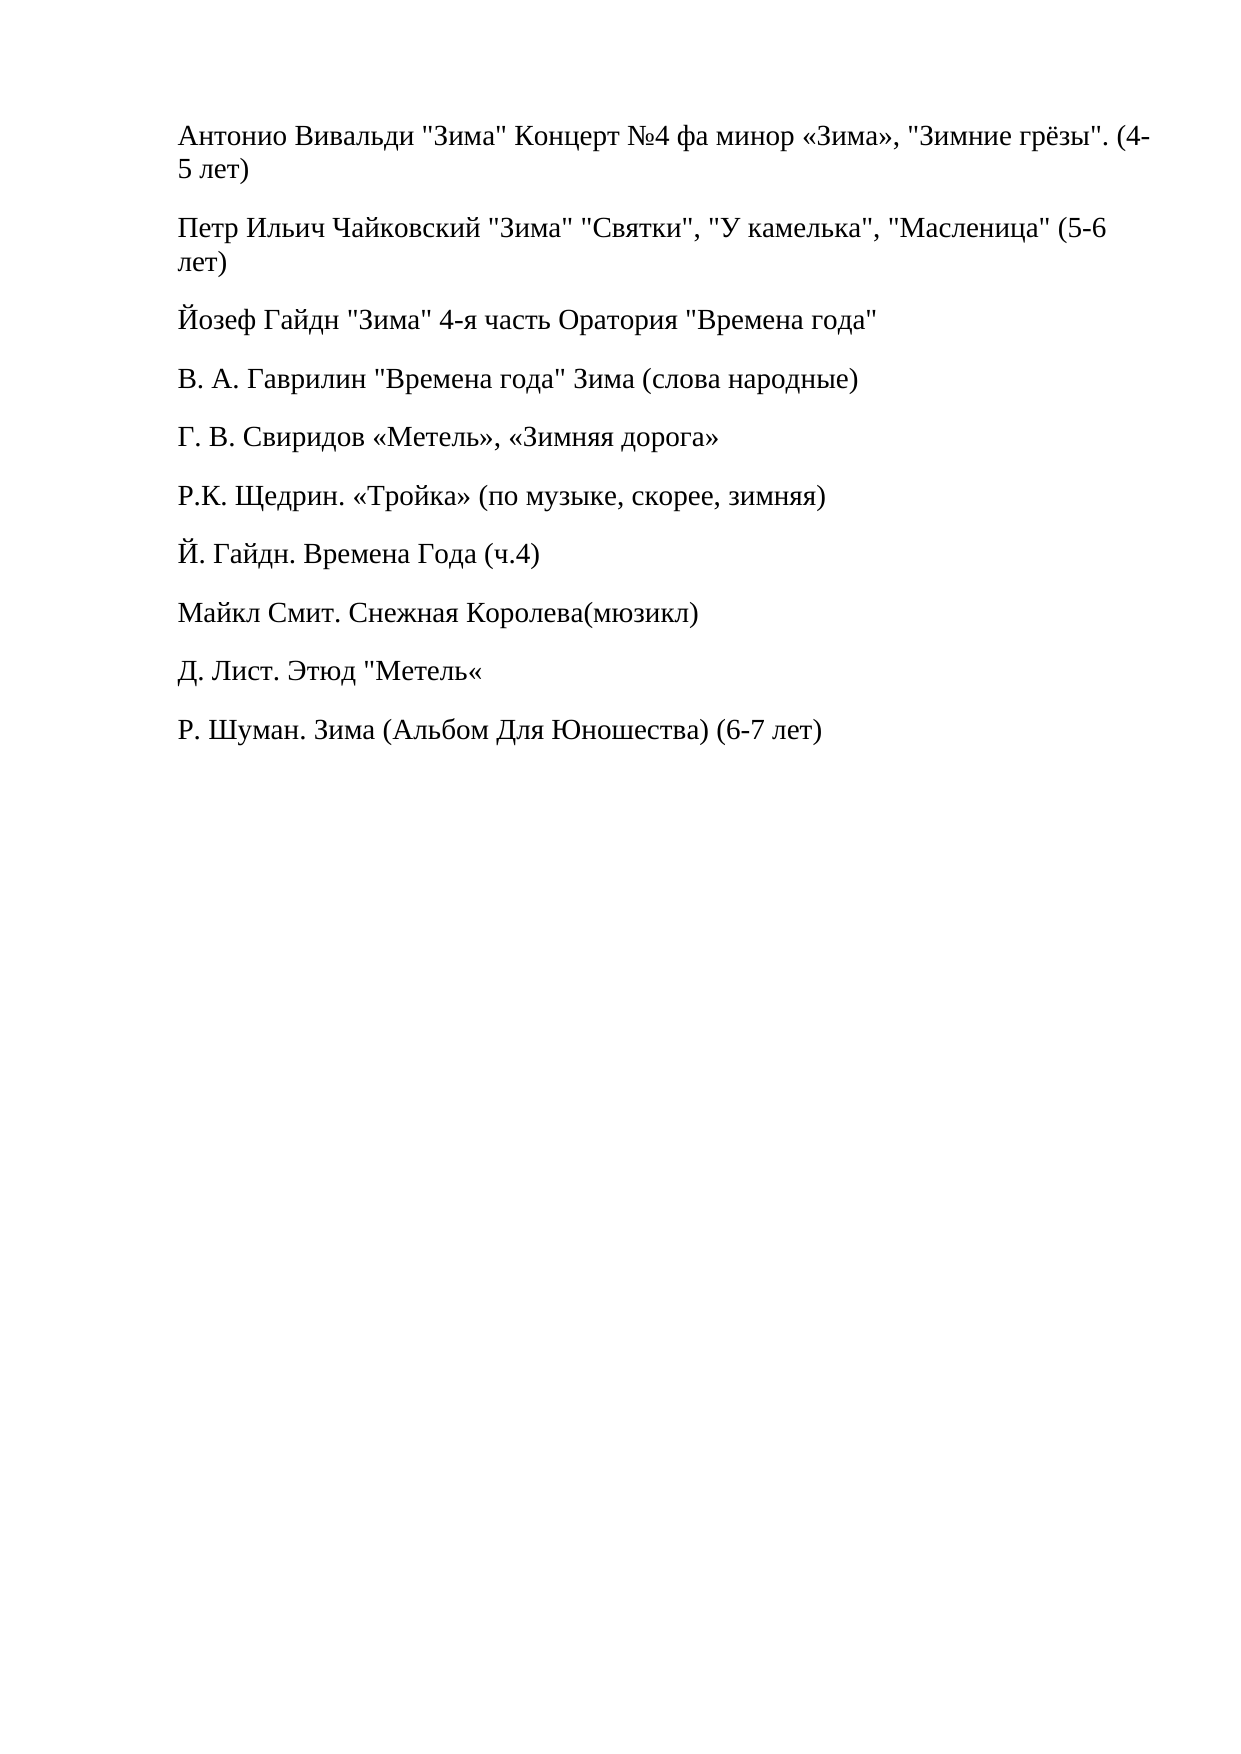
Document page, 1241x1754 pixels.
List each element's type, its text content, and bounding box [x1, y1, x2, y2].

text В. А. Гаврилин "Времена года" Зима (слова народные) [177, 361, 1152, 394]
text Р. Шуман. Зима (Альбом Для Юношества) (6-7 лет) [177, 712, 1152, 746]
text Петр Ильич Чайковский "Зима" "Святки", "У камелька", "Масленица" (5-6 лет) [177, 210, 1152, 277]
text Йозеф Гайдн "Зима" 4-я часть Оратория "Времена года" [177, 302, 1152, 336]
text Майкл Смит. Снежная Королева(мюзикл) [177, 595, 1152, 628]
text Г. В. Свиридов «Метель», «Зимняя дорога» [177, 419, 1152, 453]
text Р.К. Щедрин. «Тройка» (по музыке, скорее, зимняя) [177, 478, 1152, 511]
text Й. Гайдн. Времена Года (ч.4) [177, 536, 1152, 570]
text Антонио Вивальди "Зима" Концерт №4 фа минор «Зима», "Зимние грёзы". (4-5 лет) [177, 118, 1152, 185]
text Д. Лист. Этюд "Метель« [177, 653, 1152, 687]
